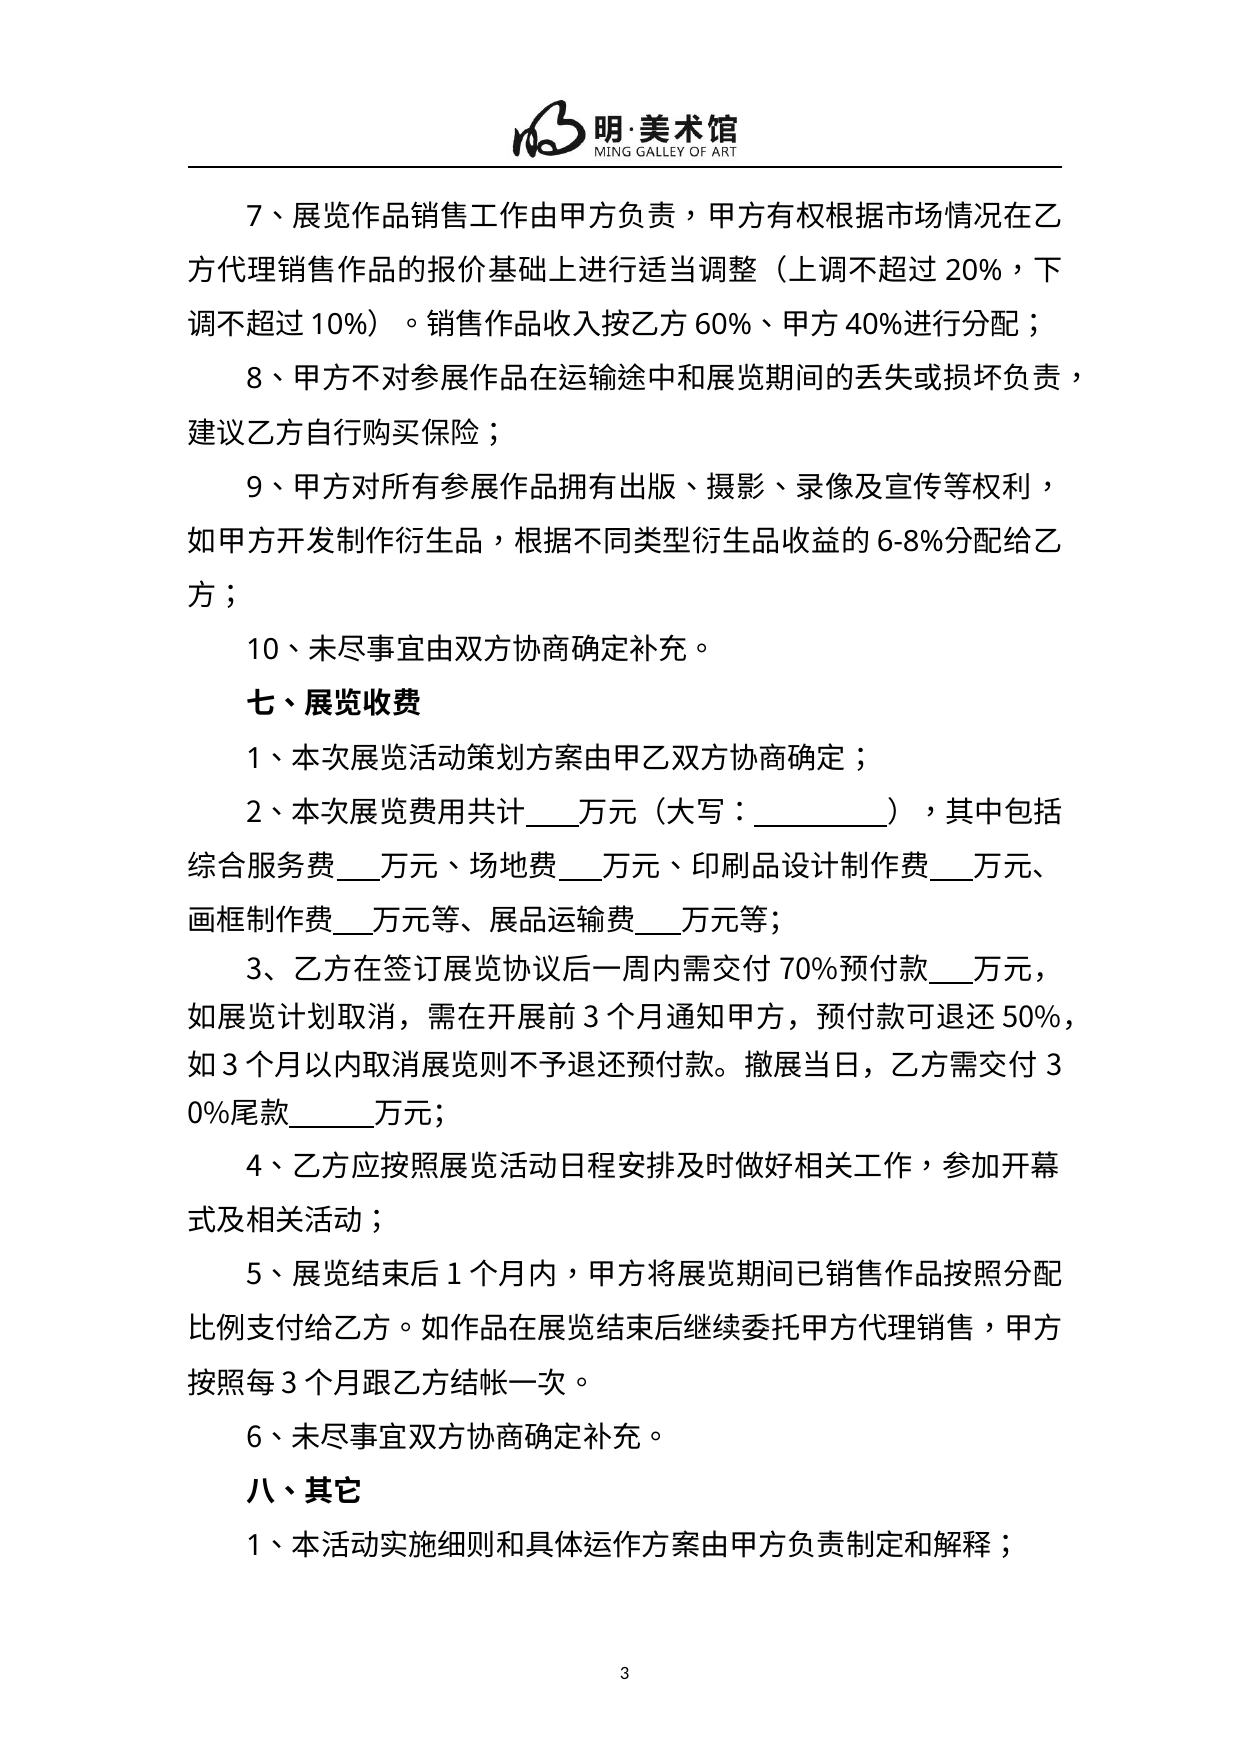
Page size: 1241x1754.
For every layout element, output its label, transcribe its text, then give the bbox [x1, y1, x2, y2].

text 七、展览收费 [187, 671, 1062, 725]
text 10、未尽事宜由双方协商确定补充。 [187, 616, 1062, 671]
text 5、展览结束后1个月内，甲方将展览期间已销售作品按照分配比例支付给乙方。如作品在展览结束后继续委托甲方代理销售，甲方按照每 3 个月跟乙方结帐一次。 [187, 1241, 1062, 1404]
text 1、本次展览活动策划方案由甲乙双方协商确定； [187, 725, 1062, 779]
text 3、乙方在签订展览协议后一周内需交付70%预付款 万元，如展览计划取消，需在开展前3个月通知甲方，预付款可退还50%，如3个月以内取消展览则不予退还预付款。撤展当日，乙方需交付30%尾款 万元； [187, 941, 1062, 1133]
text 4、乙方应按照展览活动日程安排及时做好相关工作，参加开幕式及相关活动； [187, 1133, 1062, 1241]
picture [497, 88, 753, 166]
text 9、甲方对所有参展作品拥有出版、摄影、录像及宣传等权利，如甲方开发制作衍生品，根据不同类型衍生品收益的6-8%分配给乙方； [187, 454, 1062, 616]
text 8、甲方不对参展作品在运输途中和展览期间的丢失或损坏负责，建议乙方自行购买保险； [187, 346, 1062, 454]
text 6、未尽事宜双方协商确定补充。 [187, 1404, 1062, 1458]
text 八、其它 [187, 1458, 1062, 1512]
text 1、本活动实施细则和具体运作方案由甲方负责制定和解释； [187, 1512, 1062, 1566]
text 2、本次展览费用共计 万元（大写： ），其中包括综合服务费 万元、场地费 万元、印刷品设计制作费 万元、画框制作费 万元等、展品运输费 万元等； [187, 779, 1062, 941]
text 7、展览作品销售工作由甲方负责，甲方有权根据市场情况在乙方代理销售作品的报价基础上进行适当调整（上调不超过20%，下调不超过10%）。销售作品收入按乙方60%、甲方40%进行分配； [187, 183, 1062, 346]
